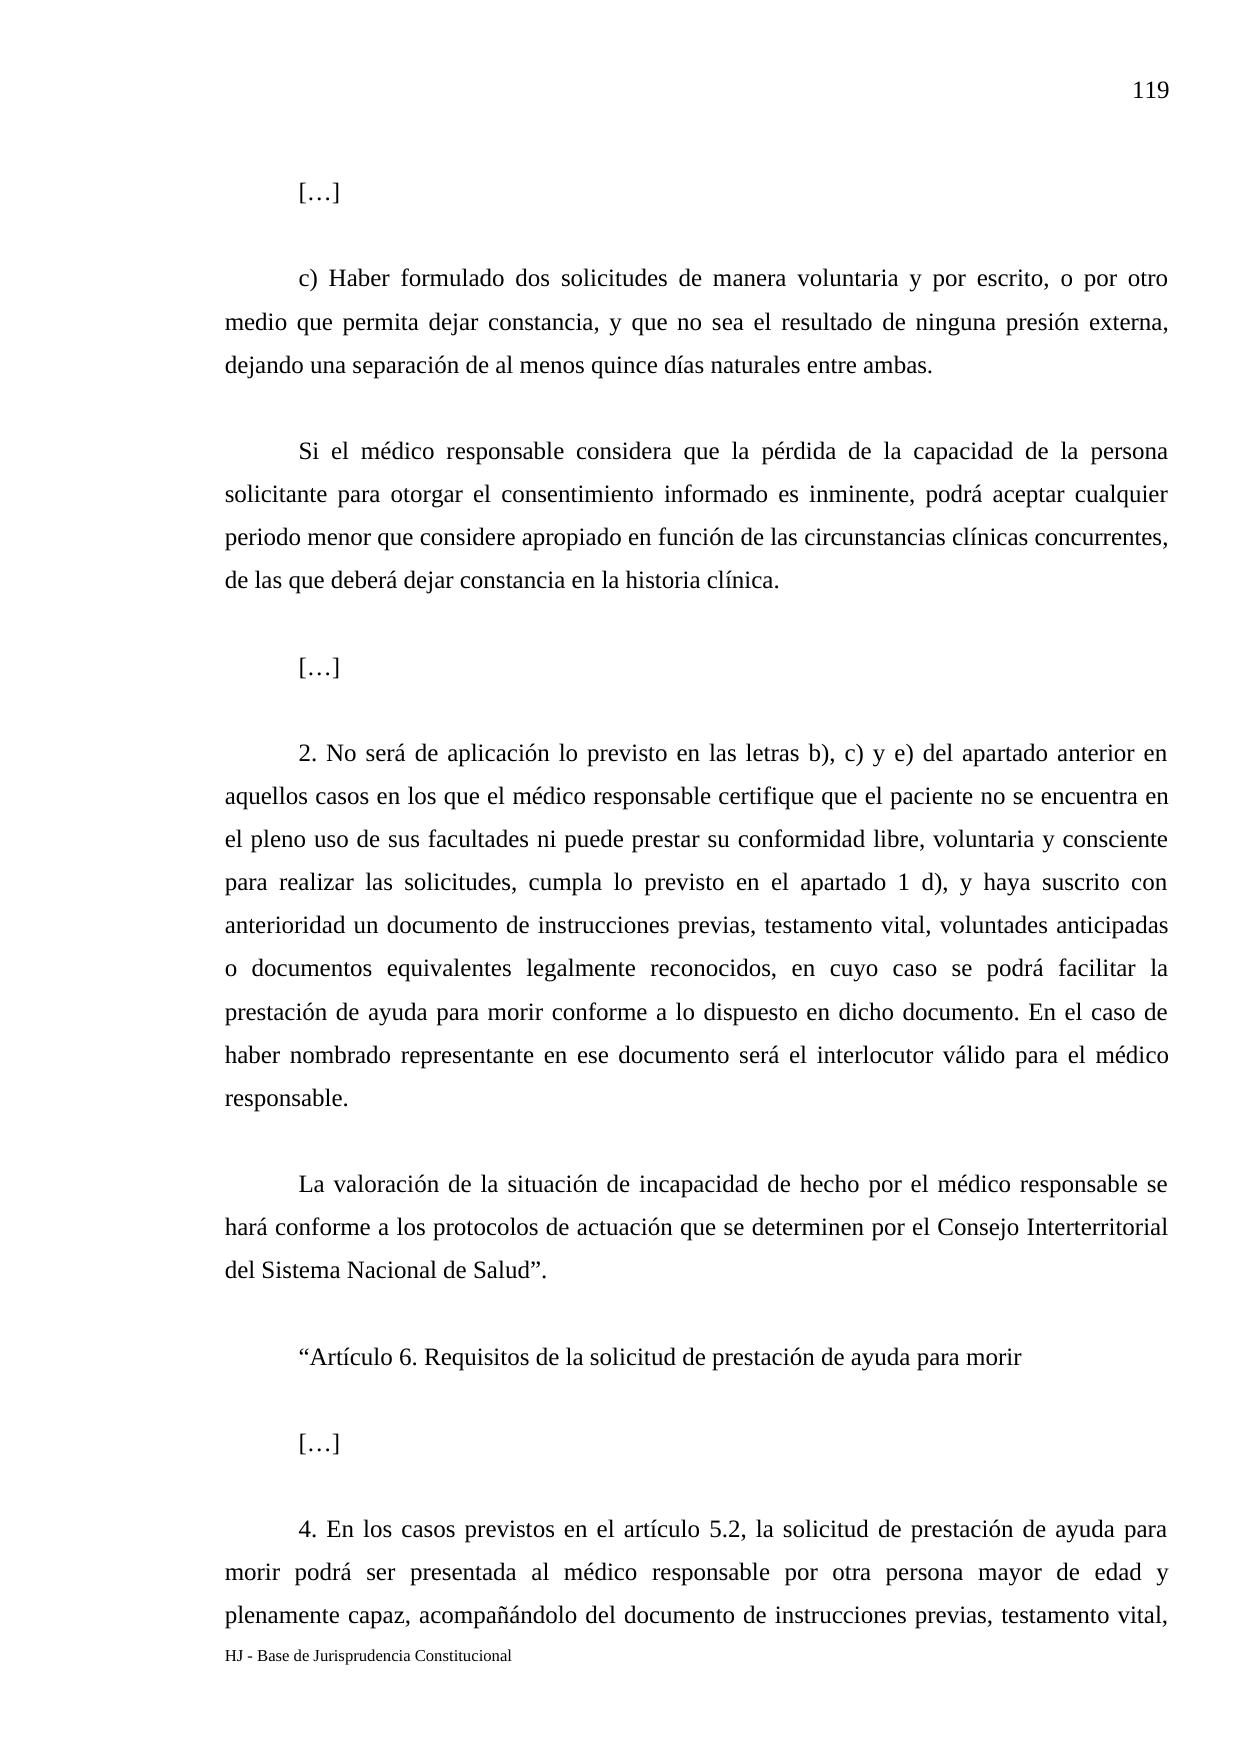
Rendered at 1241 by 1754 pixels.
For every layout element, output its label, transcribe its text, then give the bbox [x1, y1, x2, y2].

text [224, 1514, 1169, 1629]
text […] [224, 652, 1169, 680]
text “Artículo 6. Requisitos de la solicitud de prestación de ayuda para morir [224, 1342, 1169, 1370]
text 2. No será de aplicación lo previsto en las letras b), c) y e) del apartado anterior en aquellos casos en los que el médico responsable certifique que el paciente no se encuentra en el pleno uso de sus facultades ni puede prestar su conformidad libre, voluntaria y consciente para realizar las solicitudes, cumpla lo previsto en el apartado 1 d), y haya suscrito con anterioridad un documento de instrucciones previas, testamento vital, voluntades anticipadas o documentos equivalentes legalmente reconocidos, en cuyo caso se podrá facilitar la prestación de ayuda para morir conforme a lo dispuesto en dicho documento. En el caso de haber nombrado representante en ese documento será el interlocutor válido para el médico responsable. [224, 738, 1169, 1112]
text La valoración de la situación de incapacidad de hecho por el médico responsable se hará conforme a los protocolos de actuación que se determinen por el Consejo Interterritorial del Sistema Nacional de Salud”. [224, 1169, 1169, 1284]
text […] [224, 177, 1169, 206]
text c) Haber formulado dos solicitudes de manera voluntaria y por escrito, o por otro medio que permita dejar constancia, y que no sea el resultado de ninguna presión externa, dejando una separación de al menos quince días naturales entre ambas. [224, 263, 1169, 378]
text […] [224, 1428, 1169, 1457]
text Si el médico responsable considera que la pérdida de la capacidad de la persona solicitante para otorgar el consentimiento informado es inminente, podrá aceptar cualquier periodo menor que considere apropiado en función de las circunstancias clínicas concurrentes, de las que deberá dejar constancia en la historia clínica. [224, 436, 1169, 594]
